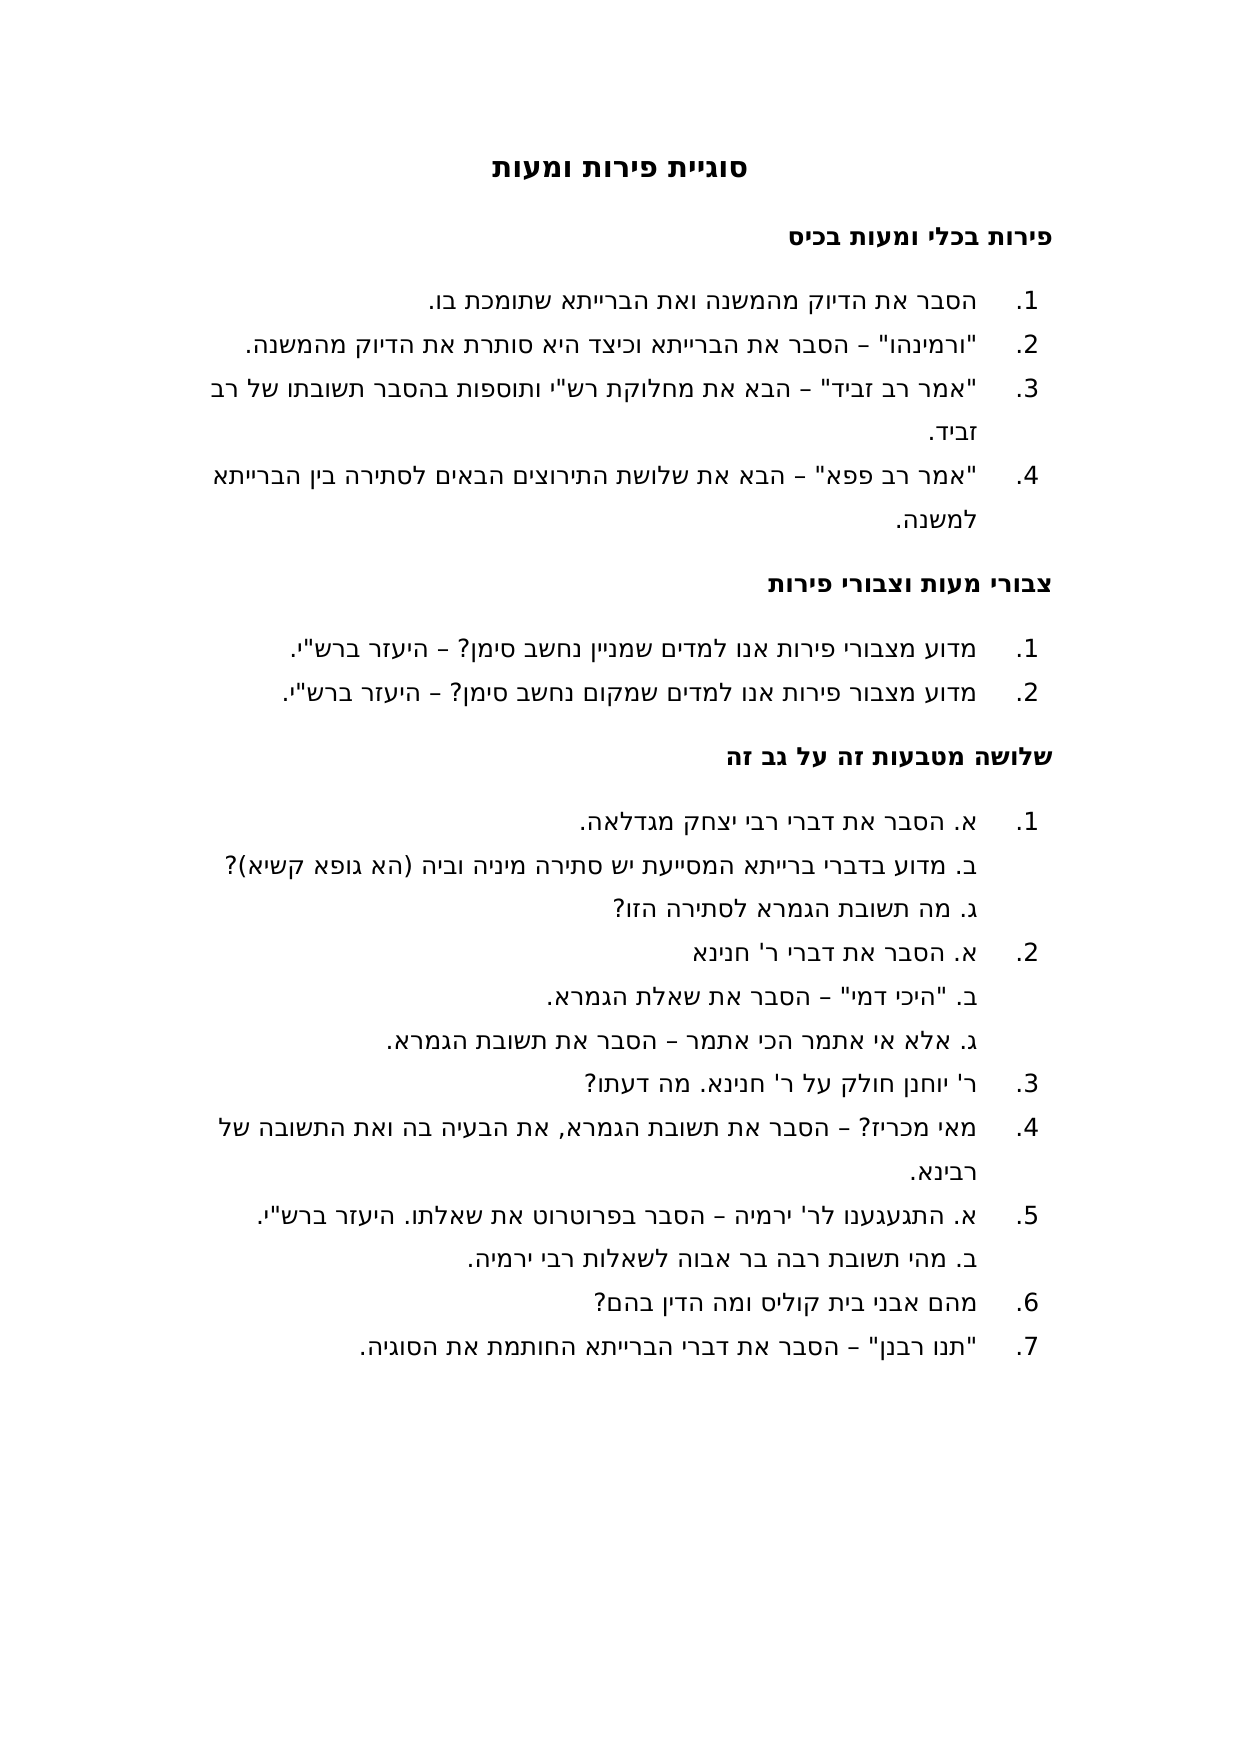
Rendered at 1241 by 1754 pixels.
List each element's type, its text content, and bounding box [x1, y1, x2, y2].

list "תנו רבנן" – הסבר את דברי הברייתא החותמת את הסוגיה. [187, 1332, 1015, 1361]
text שלושה מטבעות זה על גב זה [187, 743, 1053, 772]
list א. הסבר את דברי ר' חנינא [187, 938, 1015, 968]
list מאי מכריז? – הסבר את תשובת הגמרא, את הבעיה בה ואת התשובה של רבינא. [187, 1113, 1015, 1186]
text צבורי מעות וצבורי פירות [187, 570, 1053, 599]
text פירות בכלי ומעות בכיס [187, 222, 1053, 251]
list א. הסבר את דברי רבי יצחק מגדלאה. [187, 807, 1015, 836]
text סוגיית פירות ומעות [187, 150, 1053, 184]
list מדוע מצבורי פירות אנו למדים שמניין נחשב סימן? – היעזר ברש"י. [187, 634, 1015, 663]
list ב. מהי תשובת רבה בר אבוה לשאלות רבי ירמיה. [187, 1245, 978, 1274]
list ב. מדוע בדברי ברייתא המסייעת יש סתירה מיניה וביה (הא גופא קשיא)? [187, 851, 978, 880]
list ב. "היכי דמי" – הסבר את שאלת הגמרא. [187, 982, 978, 1011]
list "ורמינהו" – הסבר את הברייתא וכיצד היא סותרת את הדיוק מהמשנה. [187, 330, 1015, 359]
list מהם אבני בית קוליס ומה הדין בהם? [187, 1288, 1015, 1318]
list הסבר את הדיוק מהמשנה ואת הברייתא שתומכת בו. [187, 286, 1015, 316]
list ג. מה תשובת הגמרא לסתירה הזו? [187, 895, 978, 924]
list א. התגעגענו לר' ירמיה – הסבר בפרוטרוט את שאלתו. היעזר ברש"י. [187, 1201, 1015, 1230]
list מדוע מצבור פירות אנו למדים שמקום נחשב סימן? – היעזר ברש"י. [187, 678, 1015, 707]
list "אמר רב פפא" – הבא את שלושת התירוצים הבאים לסתירה בין הברייתא למשנה. [187, 461, 1015, 534]
list "אמר רב זביד" – הבא את מחלוקת רש"י ותוספות בהסבר תשובתו של רב זביד. [187, 374, 1015, 447]
list ג. אלא אי אתמר הכי אתמר – הסבר את תשובת הגמרא. [187, 1026, 978, 1055]
list ר' יוחנן חולק על ר' חנינא. מה דעתו? [187, 1070, 1015, 1099]
